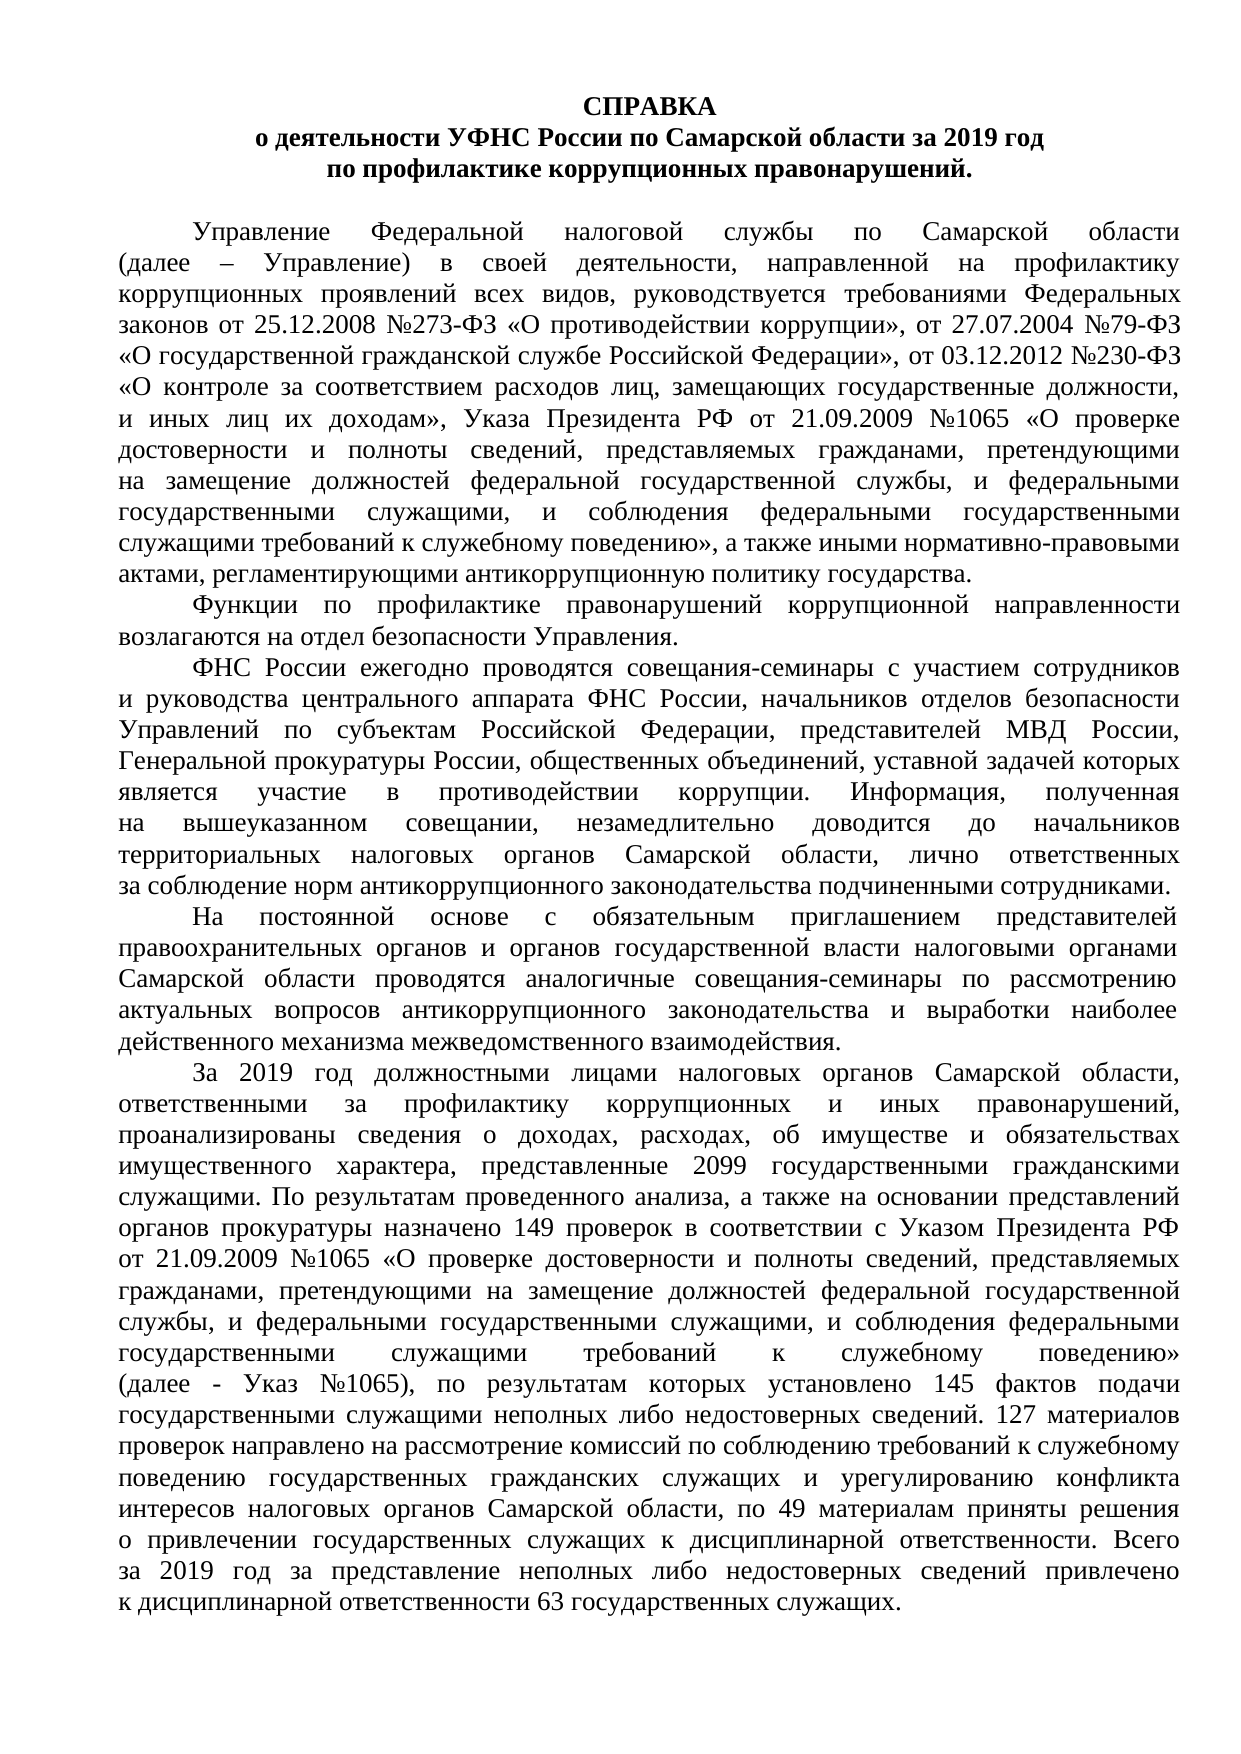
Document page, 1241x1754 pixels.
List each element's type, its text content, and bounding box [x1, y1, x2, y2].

text На постоянной основе с обязательным приглашением представителей правоохранительных органов и органов государственной власти налоговыми органами Самарской области проводятся аналогичные совещания-семинары по рассмотрению актуальных вопросов антикоррупционного законодательства и выработки наиболее действенного механизма межведомственного взаимодействия. [118, 900, 1178, 1056]
text по профилактике коррупционных правонарушений. [118, 152, 1181, 184]
text За 2019 год должностными лицами налоговых органов Самарской области, ответственными за профилактику коррупционных и иных правонарушений, проанализированы сведения о доходах, расходах, об имуществе и обязательствах имущественного характера, представленные 2099 государственными гражданскими служащими. По результатам проведенного анализа, а также на основании представлений органов прокуратуры назначено 149 проверок в соответствии с Указом Президента РФ от 21.09.2009 №1065 «О проверке достоверности и полноты сведений, представляемых гражданами, претендующими на замещение должностей федеральной государственной службы, и федеральными государственными служащими, и соблюдения федеральными государственными служащими требований к служебному поведению» (далее - Указ №1065), по результатам которых установлено 145 фактов подачи государственными служащими неполных либо недостоверных сведений. 127 материалов проверок направлено на рассмотрение комиссий по соблюдению требований к служебному поведению государственных гражданских служащих и урегулированию конфликта интересов налоговых органов Самарской области, по 49 материалам приняты решения о привлечении государственных служащих к дисциплинарной ответственности. Всего за 2019 год за представление неполных либо недостоверных сведений привлечено к дисциплинарной ответственности 63 государственных служащих. [118, 1056, 1181, 1616]
text СПРАВКА [29, 90, 1181, 121]
text о деятельности УФНС России по Самарской области за 2019 год [29, 121, 1181, 152]
text ФНС России ежегодно проводятся совещания-семинары с участием сотрудников и руководства центрального аппарата ФНС России, начальников отделов безопасности Управлений по субъектам Российской Федерации, представителей МВД России, Генеральной прокуратуры России, общественных объединений, уставной задачей которых является участие в противодействии коррупции. Информация, полученная на вышеуказанном совещании, незамедлительно доводится до начальников территориальных налоговых органов Самарской области, лично ответственных за соблюдение норм антикоррупционного законодательства подчиненными сотрудниками. [118, 651, 1181, 900]
text Функции по профилактике правонарушений коррупционной направленности возлагаются на отдел безопасности Управления. [118, 588, 1181, 651]
text Управление Федеральной налоговой службы по Самарской области (далее – Управление) в своей деятельности, направленной на профилактику коррупционных проявлений всех видов, руководствуется требованиями Федеральных законов от 25.12.2008 №273-ФЗ «О противодействии коррупции», от 27.07.2004 №79-ФЗ «О государственной гражданской службе Российской Федерации», от 03.12.2012 №230-ФЗ «О контроле за соответствием расходов лиц, замещающих государственные должности, и иных лиц их доходам», Указа Президента РФ от 21.09.2009 №1065 «О проверке достоверности и полноты сведений, представляемых гражданами, претендующими на замещение должностей федеральной государственной службы, и федеральными государственными служащими, и соблюдения федеральными государственными служащими требований к служебному поведению», а также иными нормативно-правовыми актами, регламентирующими антикоррупционную политику государства. [118, 215, 1181, 588]
